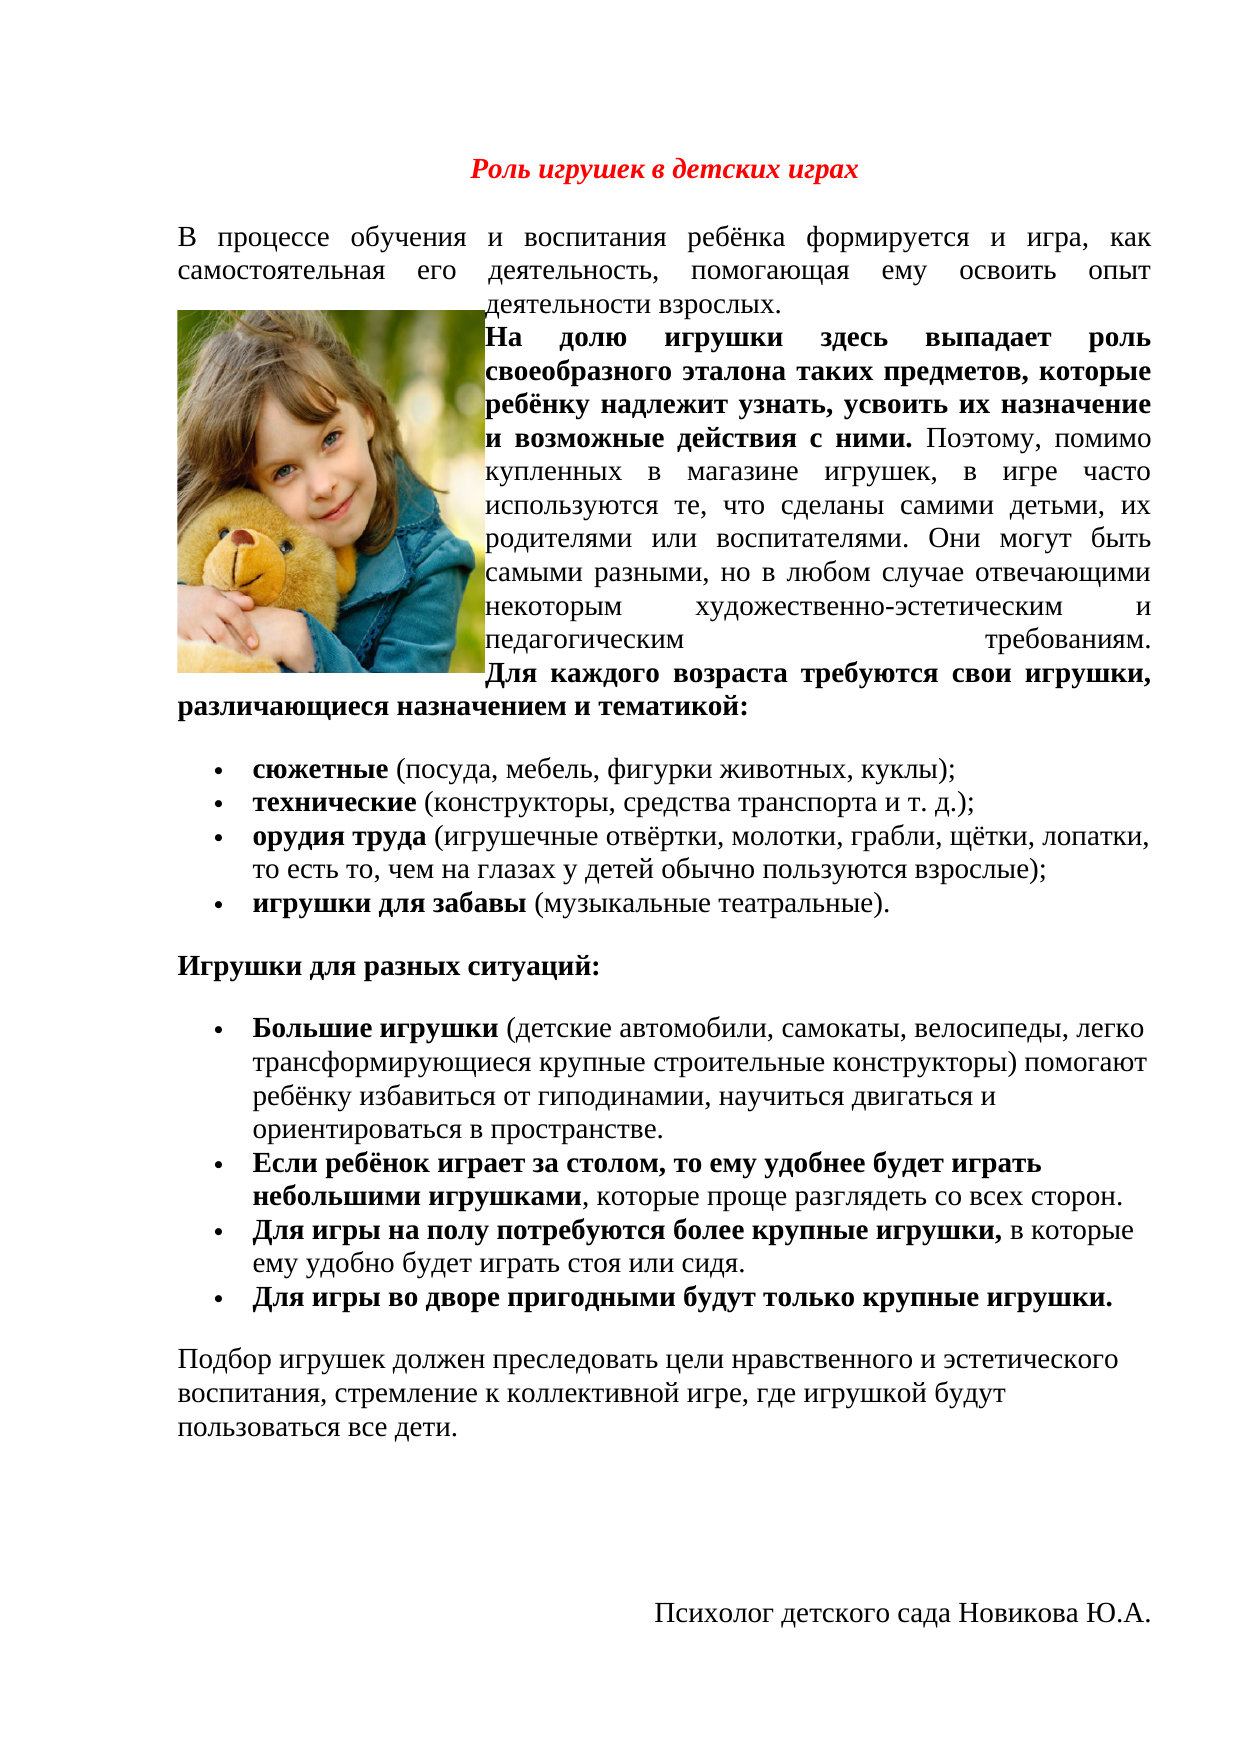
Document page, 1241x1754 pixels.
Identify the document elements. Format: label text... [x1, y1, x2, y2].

list Для игры на полу потребуются более крупные игрушки, в которые ему удобно будет играть стоя или сидя. [215, 1212, 1152, 1279]
list игрушки для забавы (музыкальные театральные). [215, 885, 1152, 919]
list Для игры во дворе пригодными будут только крупные игрушки. [215, 1279, 1152, 1312]
text В процессе обучения и воспитания ребёнка формируется и игра, как самостоятельная его деятельность, помогающая ему освоить опыт деятельности взрослых. [177, 219, 1152, 319]
list Если ребёнок играет за столом, то ему удобнее будет играть небольшими игрушками, которые проще разглядеть со всех сторон. [215, 1145, 1152, 1212]
list орудия труда (игрушечные отвёртки, молотки, грабли, щётки, лопатки, то есть то, чем на глазах у детей обычно пользуются взрослые); [215, 818, 1152, 885]
text Роль игрушек в детских играх [177, 152, 1152, 185]
picture [177, 310, 485, 673]
text Психолог детского сада Новикова Ю.А. [177, 1595, 1152, 1628]
list сюжетные (посуда, мебель, фигурки животных, куклы); [215, 751, 1152, 784]
text Игрушки для разных ситуаций: [177, 948, 1152, 981]
text Подбор игрушек должен преследовать цели нравственного и эстетического воспитания, стремление к коллективной игре, где игрушкой будут пользоваться все дети. [177, 1342, 1152, 1442]
list Большие игрушки (детские автомобили, самокаты, велосипеды, легко трансформирующиеся крупные строительные конструкторы) помогают ребёнку избавиться от гиподинамии, научиться двигаться и ориентироваться в пространстве. [215, 1011, 1152, 1145]
list технические (конструкторы, средства транспорта и т. д.); [215, 784, 1152, 818]
